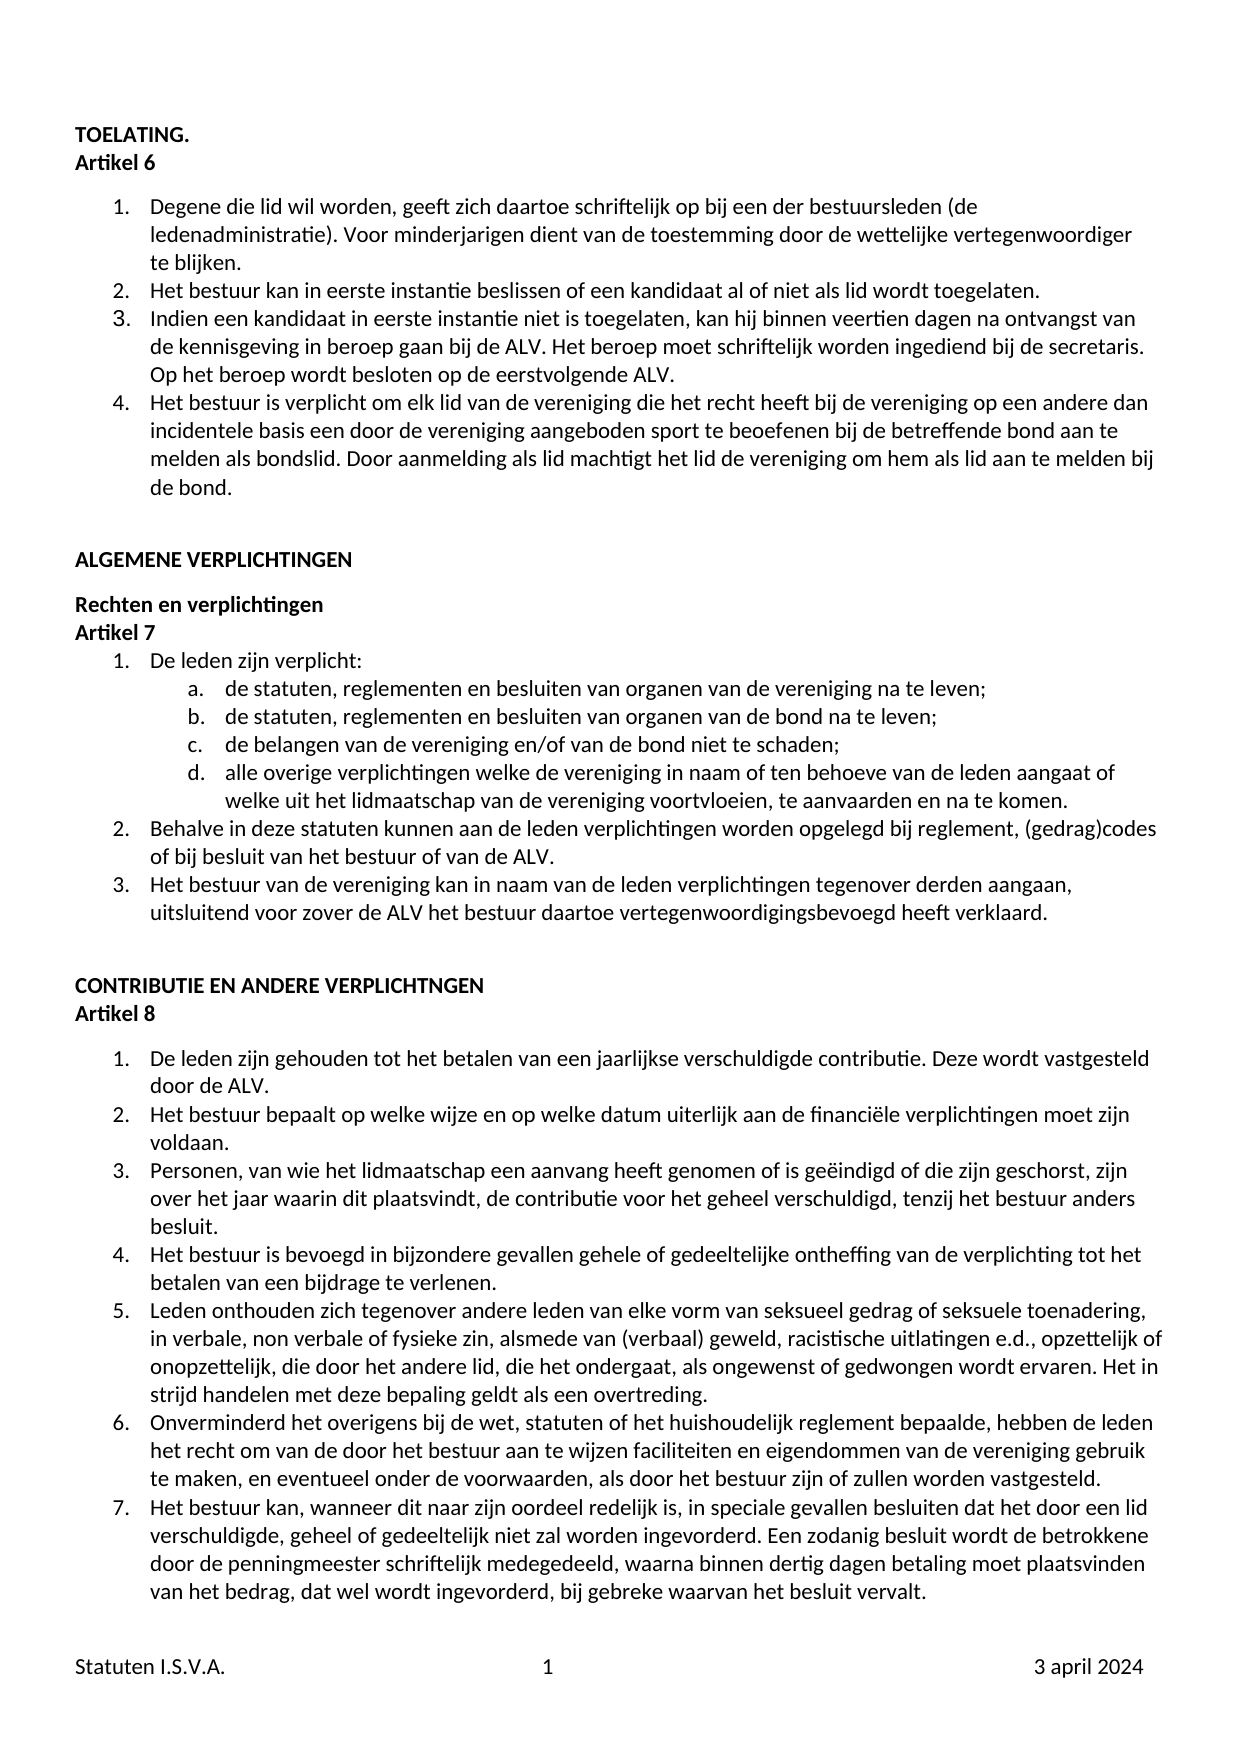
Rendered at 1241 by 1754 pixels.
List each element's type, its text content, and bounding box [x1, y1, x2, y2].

list Indien een kandidaat in eerste instantie niet is toegelaten, kan hij binnen veertien dagen na ontvangst van de kennisgeving in beroep gaan bij de ALV. Het beroep moet schriftelijk worden ingediend bij de secretaris. Op het beroep wordt besloten op de eerstvolgende ALV. [112, 304, 1165, 388]
list Leden onthouden zich tegenover andere leden van elke vorm van seksueel gedrag of seksuele toenadering, in verbale, non verbale of fysieke zin, alsmede van (verbaal) geweld, racistische uitlatingen e.d., opzettelijk of onopzettelijk, die door het andere lid, die het ondergaat, als ongewenst of gedwongen wordt ervaren. Het in strijd handelen met deze bepaling geldt als een overtreding. [112, 1296, 1165, 1408]
text Artikel 7 [75, 618, 1165, 646]
text TOELATING. [75, 120, 1165, 148]
list Personen, van wie het lidmaatschap een aanvang heeft genomen of is geëindigd of die zijn geschorst, zijn over het jaar waarin dit plaatsvindt, de contributie voor het geheel verschuldigd, tenzij het bestuur anders besluit. [112, 1156, 1165, 1240]
list Het bestuur is bevoegd in bijzondere gevallen gehele of gedeeltelijke ontheffing van de verplichting tot het betalen van een bijdrage te verlenen. [112, 1240, 1165, 1296]
list Onverminderd het overigens bij de wet, statuten of het huishoudelijk reglement bepaalde, hebben de leden het recht om van de door het bestuur aan te wijzen faciliteiten en eigendommen van de vereniging gebruik te maken, en eventueel onder de voorwaarden, als door het bestuur zijn of zullen worden vastgesteld. [112, 1408, 1165, 1492]
list Het bestuur kan in eerste instantie beslissen of een kandidaat al of niet als lid wordt toegelaten. [112, 276, 1142, 304]
list de statuten, reglementen en besluiten van organen van de vereniging na te leven; [187, 674, 1165, 702]
text Rechten en verplichtingen [75, 590, 1165, 618]
list alle overige verplichtingen welke de vereniging in naam of ten behoeve van de leden aangaat of welke uit het lidmaatschap van de vereniging voortvloeien, te aanvaarden en na te komen. [187, 758, 1165, 814]
list Het bestuur is verplicht om elk lid van de vereniging die het recht heeft bij de vereniging op een andere dan incidentele basis een door de vereniging aangeboden sport te beoefenen bij de betreffende bond aan te melden als bondslid. Door aanmelding als lid machtigt het lid de vereniging om hem als lid aan te melden bij de bond. [112, 388, 1165, 501]
list Het bestuur kan, wanneer dit naar zijn oordeel redelijk is, in speciale gevallen besluiten dat het door een lid verschuldigde, geheel of gedeeltelijk niet zal worden ingevorderd. Een zodanig besluit wordt de betrokkene door de penningmeester schriftelijk medegedeeld, waarna binnen dertig dagen betaling moet plaatsvinden van het bedrag, dat wel wordt ingevorderd, bij gebreke waarvan het besluit vervalt. [112, 1493, 1165, 1605]
text Artikel 8 [75, 999, 1165, 1027]
text Artikel 6 [75, 148, 1165, 176]
list de belangen van de vereniging en/of van de bond niet te schaden; [187, 730, 1165, 758]
list Degene die lid wil worden, geeft zich daartoe schriftelijk op bij een der bestuursleden (de ledenadministratie). Voor minderjarigen dient van de toestemming door de wettelijke vertegenwoordiger te blijken. [112, 192, 1142, 276]
text CONTRIBUTIE EN ANDERE VERPLICHTNGEN [75, 971, 1165, 999]
list Het bestuur van de vereniging kan in naam van de leden verplichtingen tegenover derden aangaan, uitsluitend voor zover de ALV het bestuur daartoe vertegenwoordigingsbevoegd heeft verklaard. [112, 870, 1165, 926]
list De leden zijn verplicht: [112, 646, 1165, 674]
list Behalve in deze statuten kunnen aan de leden verplichtingen worden opgelegd bij reglement, (gedrag)codes of bij besluit van het bestuur of van de ALV. [112, 814, 1165, 870]
text ALGEMENE VERPLICHTINGEN [75, 545, 1165, 573]
list De leden zijn gehouden tot het betalen van een jaarlijkse verschuldigde contributie. Deze wordt vastgesteld door de ALV. [112, 1044, 1165, 1100]
list Het bestuur bepaalt op welke wijze en op welke datum uiterlijk aan de financiële verplichtingen moet zijn voldaan. [112, 1100, 1165, 1156]
list de statuten, reglementen en besluiten van organen van de bond na te leven; [187, 702, 1165, 730]
